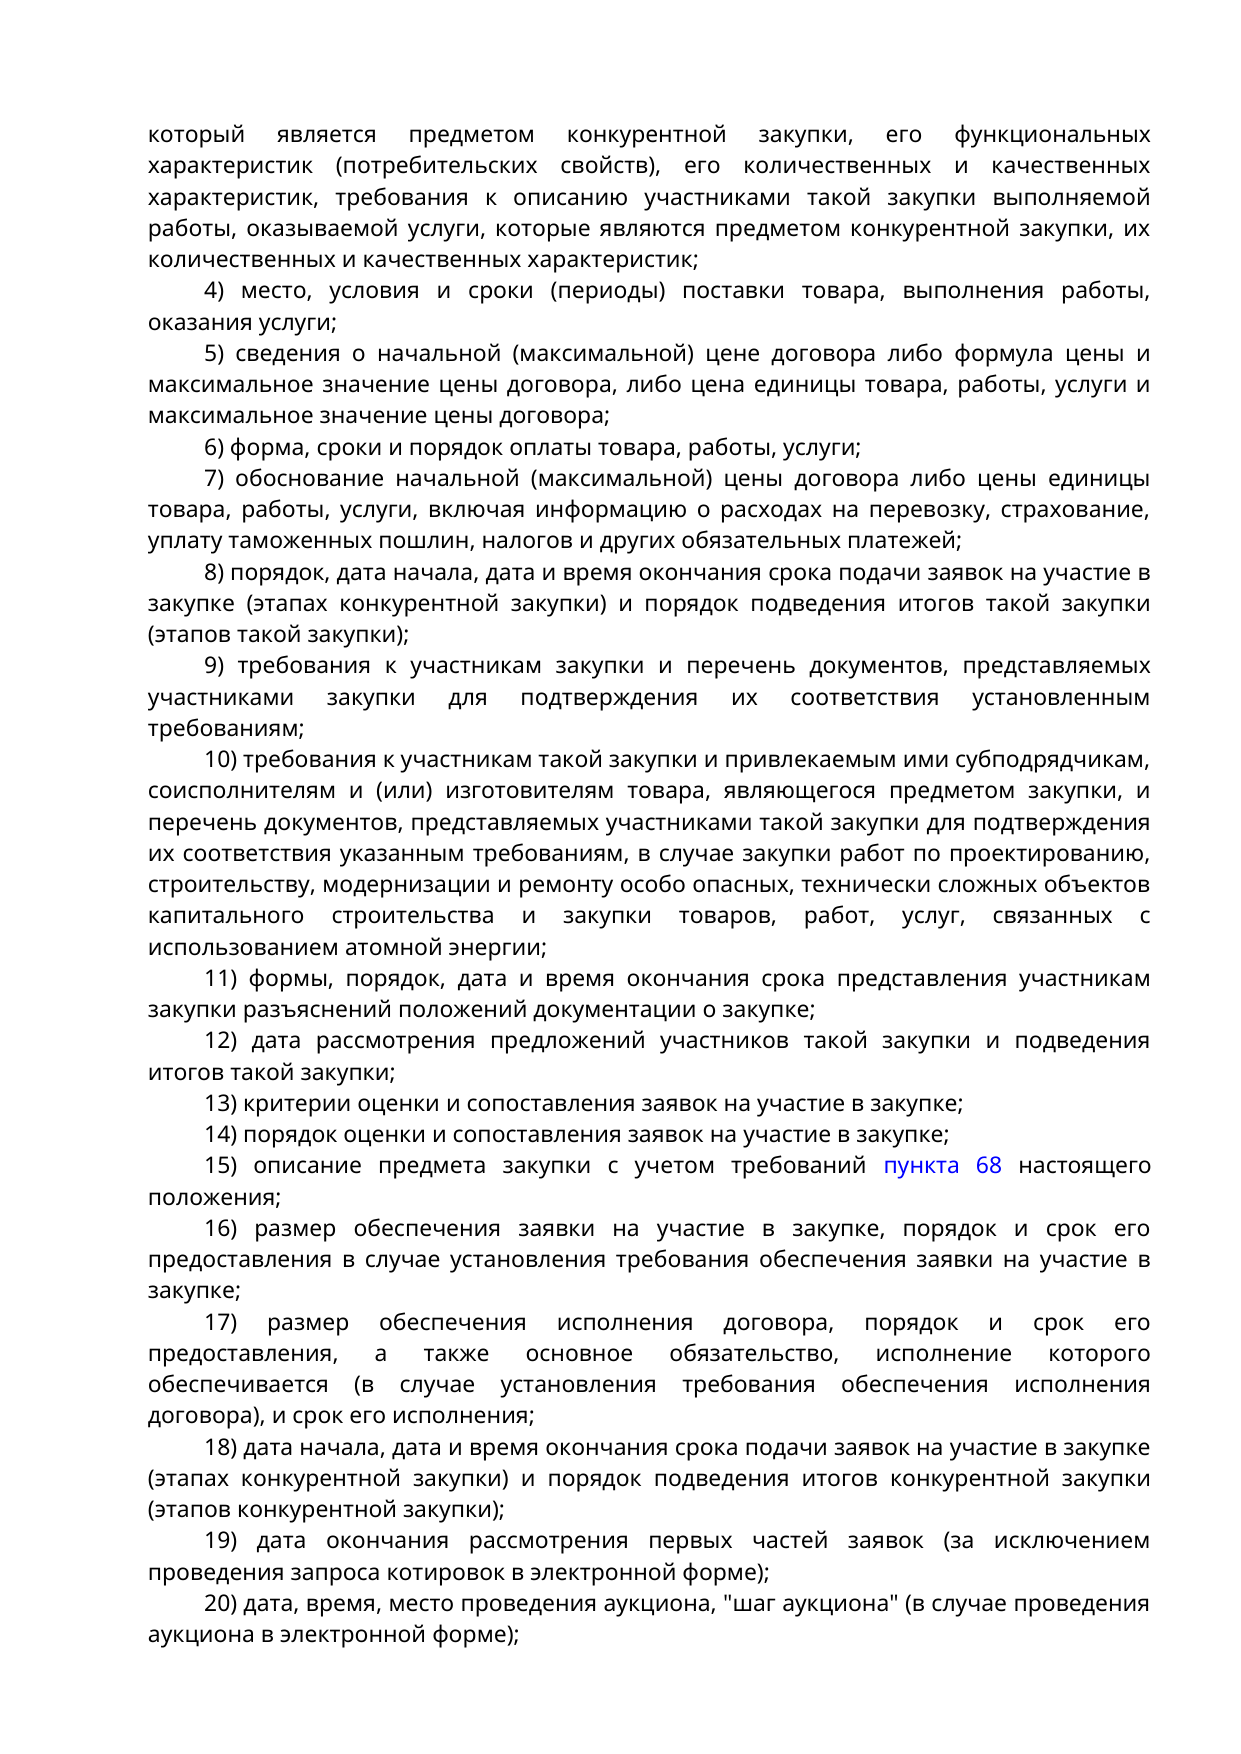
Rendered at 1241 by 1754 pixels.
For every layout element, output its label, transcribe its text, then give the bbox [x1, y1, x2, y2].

text 13) критерии оценки и сопоставления заявок на участие в закупке; [148, 1087, 1152, 1118]
text 5) сведения о начальной (максимальной) цене договора либо формула цены и максимальное значение цены договора, либо цена единицы товара, работы, услуги и максимальное значение цены договора; [148, 337, 1152, 431]
text 11) формы, порядок, дата и время окончания срока представления участникам закупки разъяснений положений документации о закупке; [148, 962, 1152, 1024]
text 14) порядок оценки и сопоставления заявок на участие в закупке; [148, 1118, 1152, 1149]
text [148, 118, 1152, 274]
text 10) требования к участникам такой закупки и привлекаемым ими субподрядчикам, соисполнителям и (или) изготовителям товара, являющегося предметом закупки, и перечень документов, представляемых участниками такой закупки для подтверждения их соответствия указанным требованиям, в случае закупки работ по проектированию, строительству, модернизации и ремонту особо опасных, технически сложных объектов капитального строительства и закупки товаров, работ, услуг, связанных с использованием атомной энергии; [148, 743, 1152, 962]
text 16) размер обеспечения заявки на участие в закупке, порядок и срок его предоставления в случае установления требования обеспечения заявки на участие в закупке; [148, 1212, 1152, 1306]
text 9) требования к участникам закупки и перечень документов, представляемых участниками закупки для подтверждения их соответствия установленным требованиям; [148, 649, 1152, 743]
text 8) порядок, дата начала, дата и время окончания срока подачи заявок на участие в закупке (этапах конкурентной закупки) и порядок подведения итогов такой закупки (этапов такой закупки); [148, 556, 1152, 649]
text 19) дата окончания рассмотрения первых частей заявок (за исключением проведения запроса котировок в электронной форме); [148, 1524, 1152, 1587]
text 6) форма, сроки и порядок оплаты товара, работы, услуги; [148, 431, 1152, 462]
text 18) дата начала, дата и время окончания срока подачи заявок на участие в закупке (этапах конкурентной закупки) и порядок подведения итогов конкурентной закупки (этапов конкурентной закупки); [148, 1431, 1152, 1524]
text 17) размер обеспечения исполнения договора, порядок и срок его предоставления, а также основное обязательство, исполнение которого обеспечивается (в случае установления требования обеспечения исполнения договора), и срок его исполнения; [148, 1306, 1152, 1431]
text 4) место, условия и сроки (периоды) поставки товара, выполнения работы, оказания услуги; [148, 274, 1152, 337]
text 15) описание предмета закупки с учетом требований пункта 68 настоящего положения; [148, 1149, 1152, 1212]
text 20) дата, время, место проведения аукциона, "шаг аукциона" (в случае проведения аукциона в электронной форме); [148, 1587, 1152, 1649]
text 7) обоснование начальной (максимальной) цены договора либо цены единицы товара, работы, услуги, включая информацию о расходах на перевозку, страхование, уплату таможенных пошлин, налогов и других обязательных платежей; [148, 462, 1152, 556]
text 12) дата рассмотрения предложений участников такой закупки и подведения итогов такой закупки; [148, 1024, 1152, 1087]
